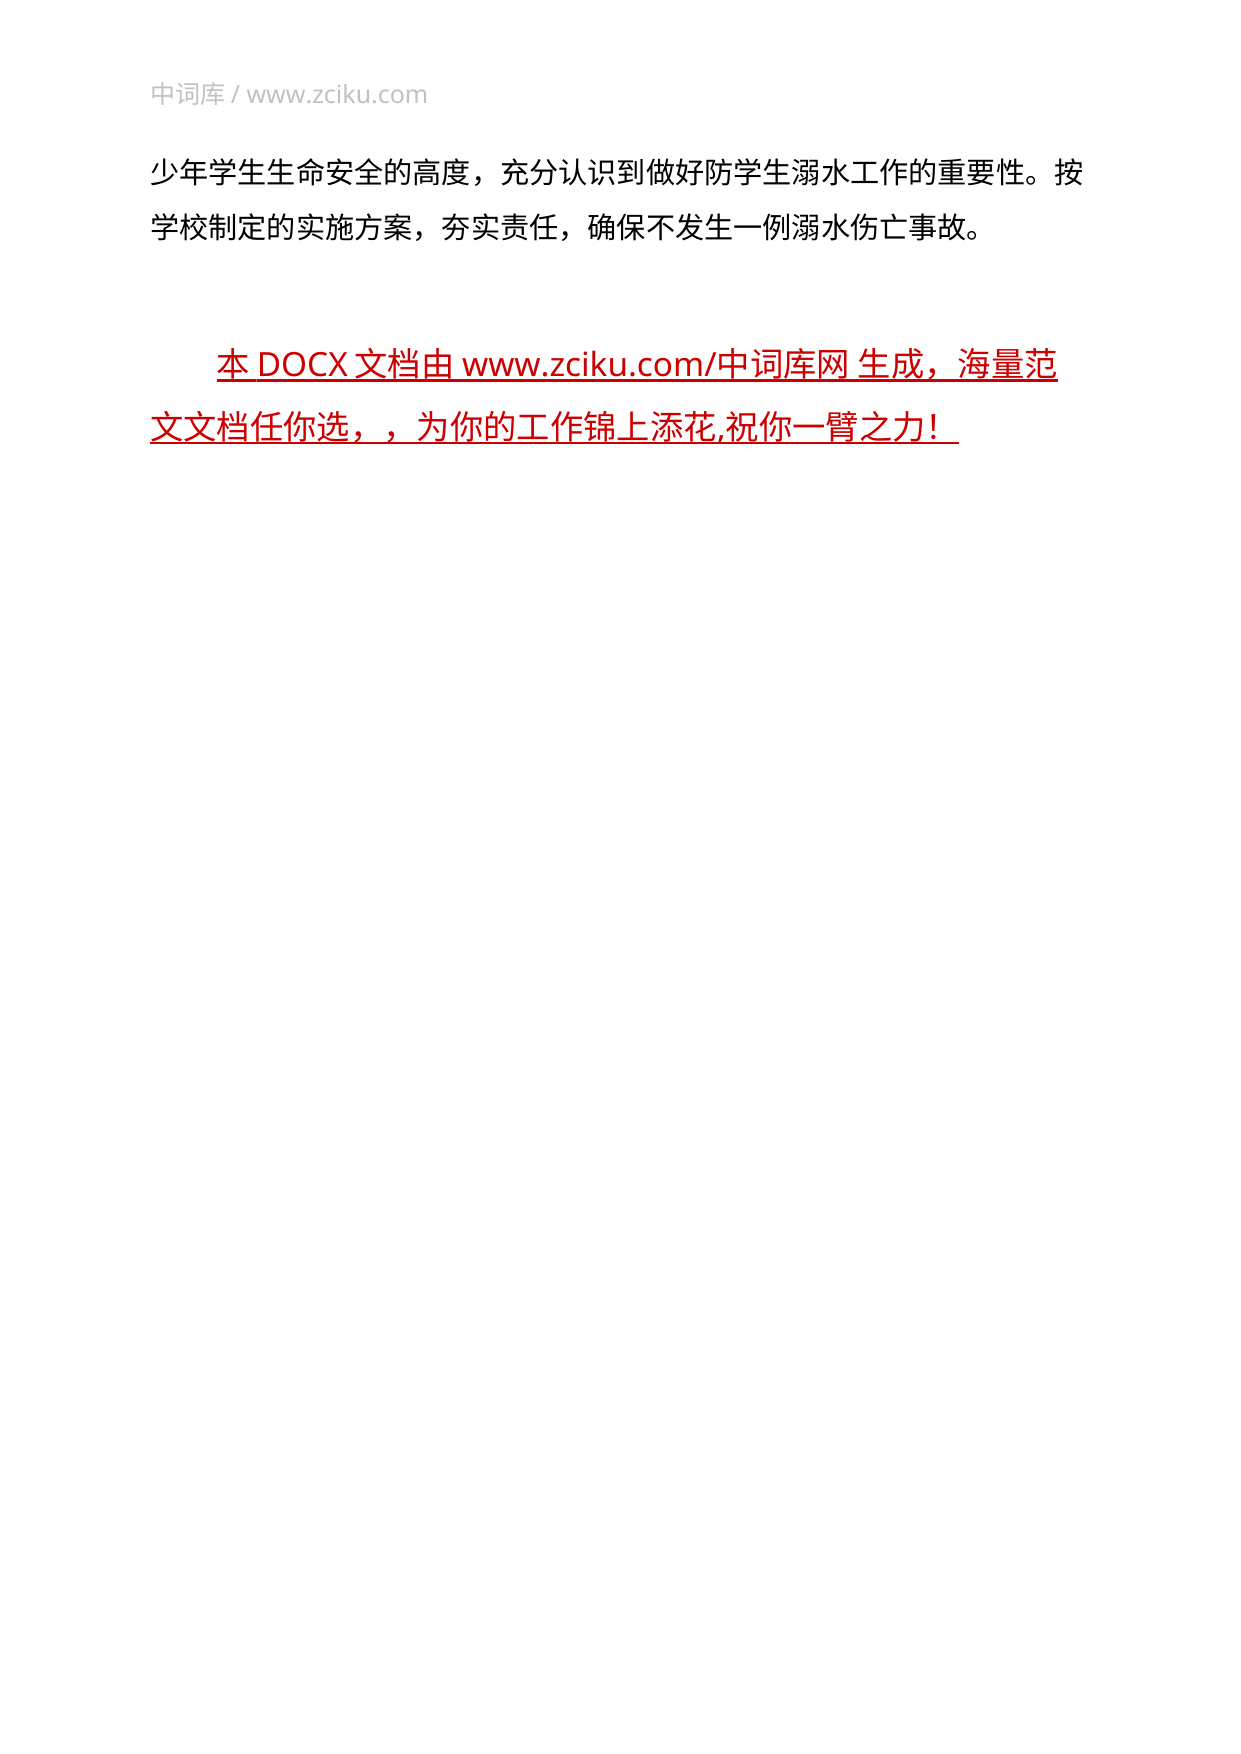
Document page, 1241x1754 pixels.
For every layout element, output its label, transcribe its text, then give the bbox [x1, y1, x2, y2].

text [150, 150, 1090, 247]
text 本DOCX文档由 www.zciku.com/中词库网 生成，海量范文文档任你选，，为你的工作锦上添花,祝你一臂之力！ [150, 338, 1090, 449]
